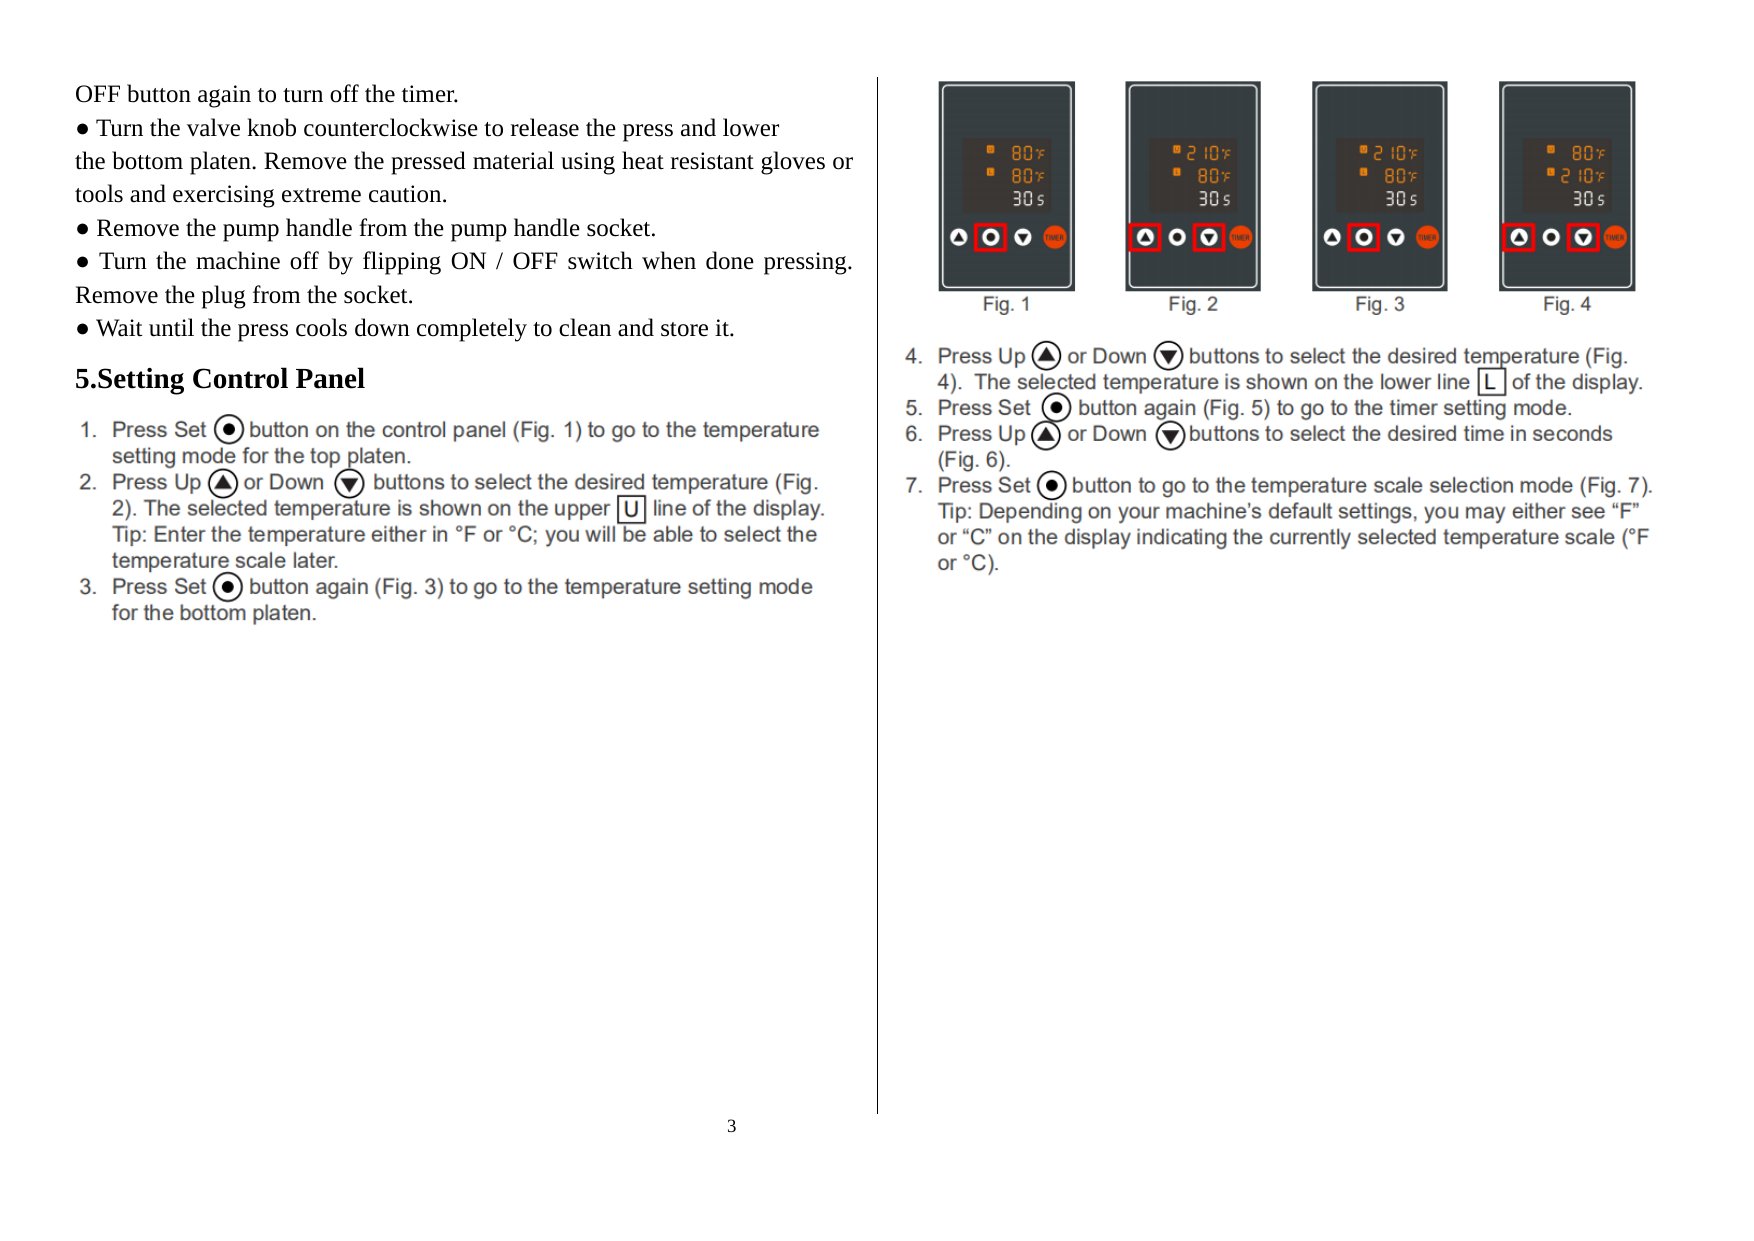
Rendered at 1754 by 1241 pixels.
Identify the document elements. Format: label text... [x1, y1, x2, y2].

picture [899, 76, 1658, 582]
list ● Wait until the press cools down completely to clean and store it. [75, 311, 855, 344]
list the bottom platen. Remove the pressed material using heat resistant gloves or tools and exercising extreme caution. [75, 144, 855, 211]
list ● Turn the machine off by flipping ON / OFF switch when done pressing. Remove the plug from the socket. [75, 244, 855, 311]
list ● Wait until the countdown ends and the timer starts beeping. Press the ON / OFF button again to turn off the timer. [75, 77, 855, 110]
list ● Remove the pump handle from the pump handle socket. [75, 211, 855, 244]
picture [75, 411, 826, 630]
list ● Turn the valve knob counterclockwise to release the press and lower [75, 110, 855, 144]
list 5.Setting Control Panel [75, 344, 855, 411]
